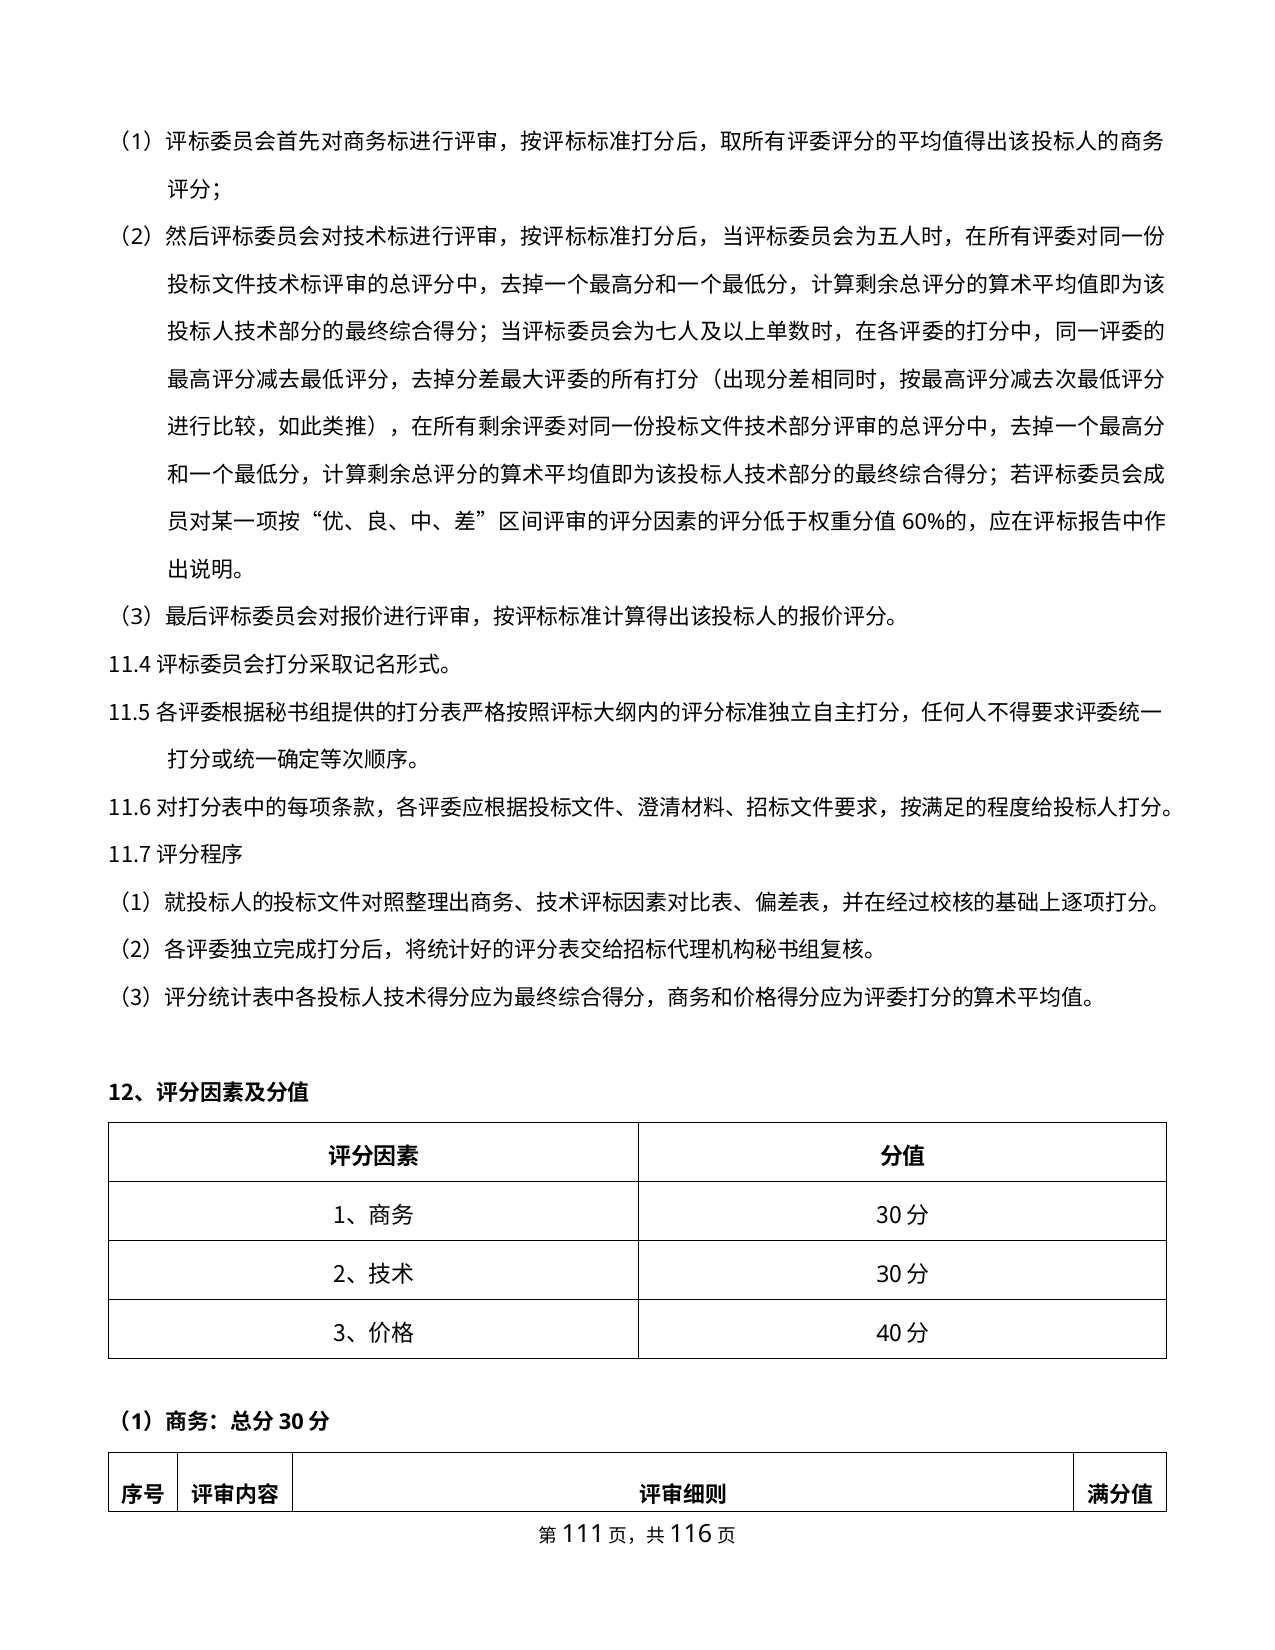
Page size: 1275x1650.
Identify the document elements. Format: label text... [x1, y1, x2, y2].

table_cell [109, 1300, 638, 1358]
text （1）就投标人的投标文件对照整理出商务、技术评标因素对比表、偏差表，并在经过校核的基础上逐项打分。 [108, 884, 1166, 916]
text 12、评分因素及分值 [109, 1074, 1166, 1106]
text 11.5 各评委根据秘书组提供的打分表严格按照评标大纲内的评分标准独立自主打分，任何人不得要求评委统一打分或统一确定等次顺序。 [108, 694, 1166, 774]
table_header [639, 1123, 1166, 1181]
text （3）评分统计表中各投标人技术得分应为最终综合得分，商务和价格得分应为评委打分的算术平均值。 [108, 979, 1166, 1011]
text （2）各评委独立完成打分后，将统计好的评分表交给招标代理机构秘书组复核。 [108, 932, 1166, 964]
text （1）评标委员会首先对商务标进行评审，按评标标准打分后，取所有评委评分的平均值得出该投标人的商务评分； [108, 124, 1166, 203]
text （2）然后评标委员会对技术标进行评审，按评标标准打分后，当评标委员会为五人时，在所有评委对同一份投标文件技术标评审的总评分中，去掉一个最高分和一个最低分，计算剩余总评分的算术平均值即为该投标人技术部分的最终综合得分；当评标委员会为七人及以上单数时，在各评委的打分中，同一评委的最高评分减去最低评分，去掉分差最大评委的所有打分（出现分差相同时，按最高评分减去次最低评分进行比较，如此类推），在所有剩余评委对同一份投标文件技术部分评审的总评分中，去掉一个最高分和一个最低分，计算剩余总评分的算术平均值即为该投标人技术部分的最终综合得分；若评标委员会成员对某一项按“优、良、中、差”区间评审的评分因素的评分低于权重分值60%的，应在评标报告中作出说明。 [108, 219, 1166, 583]
text 11.4 评标委员会打分采取记名形式。 [109, 647, 1166, 679]
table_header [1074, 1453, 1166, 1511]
text 11.7 评分程序 [109, 837, 1166, 869]
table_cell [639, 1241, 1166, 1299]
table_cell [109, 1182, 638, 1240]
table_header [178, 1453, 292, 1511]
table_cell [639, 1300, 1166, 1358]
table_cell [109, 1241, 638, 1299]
text （1）商务：总分30分 [109, 1404, 1166, 1436]
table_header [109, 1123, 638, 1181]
text （3）最后评标委员会对报价进行评审，按评标标准计算得出该投标人的报价评分。 [108, 599, 1166, 631]
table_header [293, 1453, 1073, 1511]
text 11.6 对打分表中的每项条款，各评委应根据投标文件、澄清材料、招标文件要求，按满足的程度给投标人打分。 [109, 789, 1166, 821]
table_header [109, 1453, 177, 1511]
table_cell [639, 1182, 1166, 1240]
